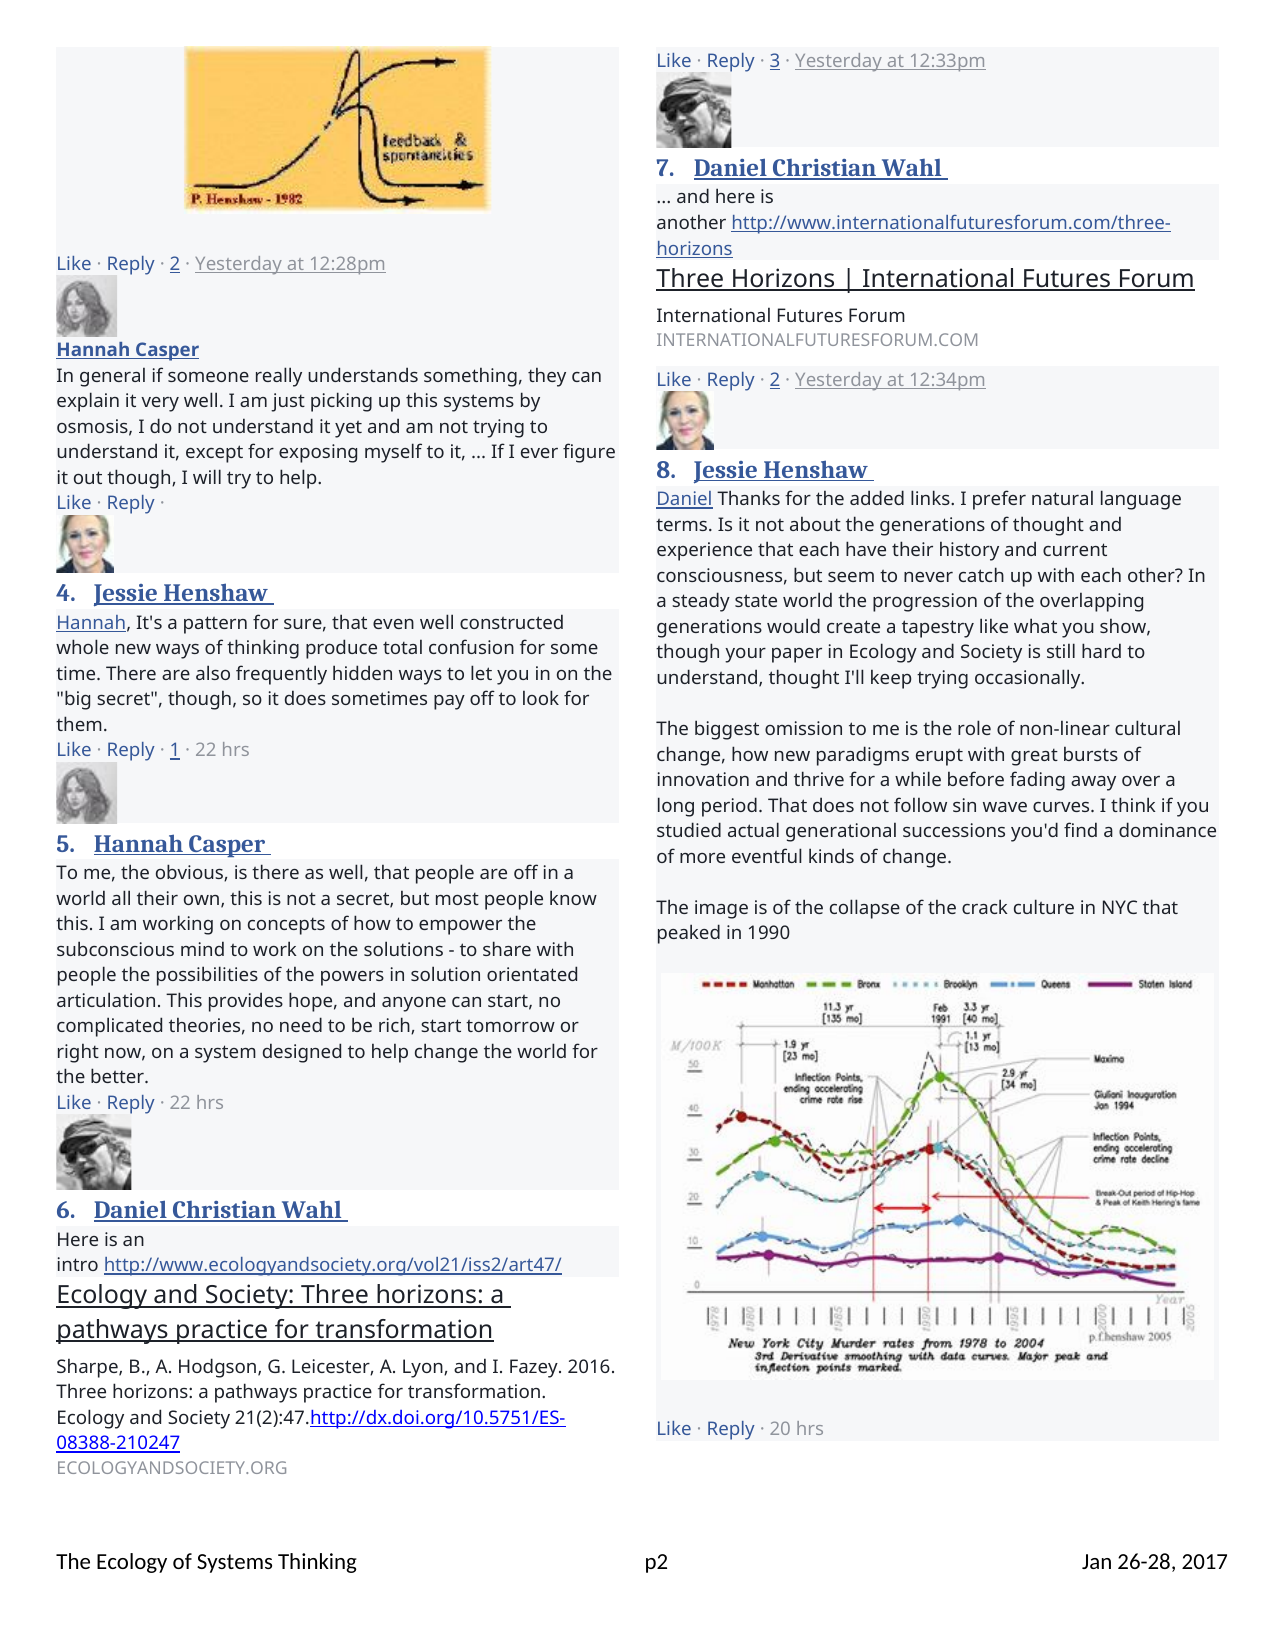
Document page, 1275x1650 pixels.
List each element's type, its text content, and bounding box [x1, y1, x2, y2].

text Hannah Casper [56, 336, 619, 362]
picture [656, 391, 714, 450]
picture [56, 1114, 132, 1190]
picture [56, 275, 118, 337]
text Sharpe, B., A. Hodgson, G. Leicester, A. Lyon, and I. Fazey. 2016. Three horizons: a pathways practice for transformation. Ecology and Society 21(2):47.http://dx.doi.org/10.5751/ES-08388-210247 [56, 1353, 619, 1455]
subtitle Daniel Christian Wahl [656, 154, 1219, 182]
text Like · Reply · 2 · Yesterday at 12:34pm [656, 366, 1219, 391]
text Like · Reply · [56, 489, 619, 515]
text Daniel Thanks for the added links. I prefer natural language terms. Is it not about the generations of thought and experience that each have their history and current consciousness, but seem to never catch up with each other? In a steady state world the progression of the overlapping generations would create a tapestry like what you show, though your paper in Ecology and Society is still hard to understand, thought I'll keep trying occasionally. The biggest omission to me is the role of non-linear cultural change, how new paradigms erupt with great bursts of innovation and thrive for a while before fading away over a long period. That does not follow sin wave curves. I think if you studied actual generational successions you'd find a dominance of more eventful kinds of change. The image is of the collapse of the crack culture in NYC that peaked in 1990 [656, 486, 1219, 945]
subtitle Daniel Christian Wahl [56, 1196, 619, 1225]
subtitle Jessie Henshaw [656, 456, 1219, 484]
text Like · Reply · 22 hrs [56, 1089, 619, 1115]
text Like · Reply · 1 · 22 hrs [56, 737, 619, 762]
text Hannah, It's a pattern for sure, that even well constructed whole new ways of thinking produce total confusion for some time. There are also frequently hidden ways to let you in on the "big secret", though, so it does sometimes pay off to look for them. [56, 609, 619, 737]
subtitle Jessie Henshaw [56, 579, 619, 608]
text Ecology and Society: Three horizons: a pathways practice for transformation [56, 1277, 619, 1345]
text ECOLOGYANDSOCIETY.ORG [56, 1455, 619, 1479]
text INTERNATIONALFUTURESFORUM.COM [656, 328, 1219, 352]
text Like · Reply · 2 · Yesterday at 12:28pm [56, 250, 619, 275]
text Three Horizons | International Futures Forum [656, 260, 1219, 294]
text Like · Reply · 20 hrs [656, 1415, 1219, 1441]
picture [56, 762, 118, 824]
text International Futures Forum [656, 302, 1219, 328]
text To me, the obvious, is there as well, that people are off in a world all their own, this is not a secret, but most people know this. I am working on concepts of how to empower the subconscious mind to work on the solutions - to share with people the possibilities of the powers in solution orientated articulation. This provides hope, and anyone can start, no complicated theories, no need to be rich, start tomorrow or right now, on a system designed to help change the world for the better. [56, 859, 619, 1089]
picture [183, 46, 492, 214]
text Like · Reply · 3 · Yesterday at 12:33pm [656, 47, 1219, 72]
subtitle Hannah Casper [56, 829, 619, 858]
picture [656, 72, 732, 148]
picture [661, 973, 1214, 1380]
text ... and here is another http://www.internationalfuturesforum.com/three-horizons [656, 184, 1219, 260]
picture [56, 515, 114, 573]
text Here is an intro http://www.ecologyandsociety.org/vol21/iss2/art47/ [56, 1226, 619, 1277]
text In general if someone really understands something, they can explain it very well. I am just picking up this systems by osmosis, I do not understand it yet and am not trying to understand it, except for exposing myself to it, ... If I ever figure it out though, I will try to help. [56, 362, 619, 489]
